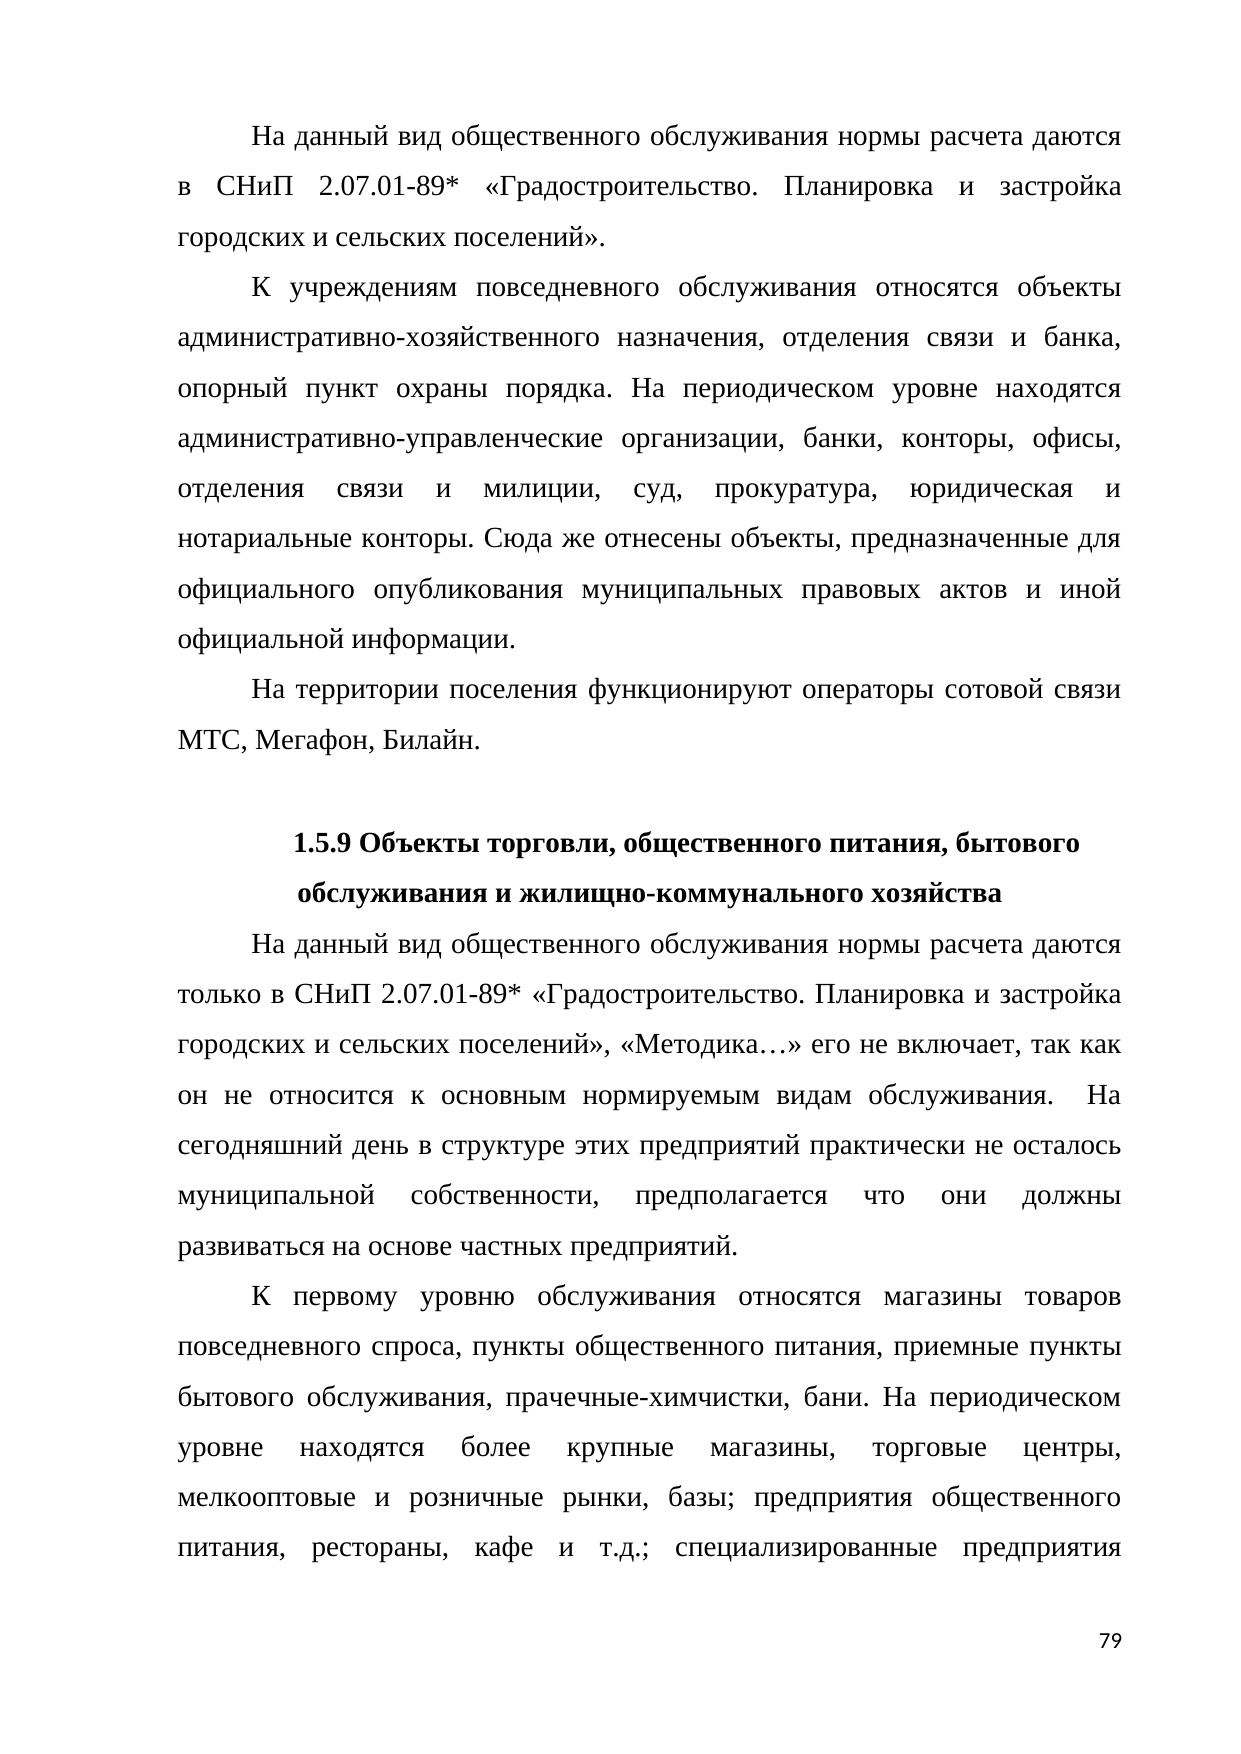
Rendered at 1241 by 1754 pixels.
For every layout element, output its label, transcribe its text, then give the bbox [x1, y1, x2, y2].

text На данный вид общественного обслуживания нормы расчета даются только в СНиП 2.07.01-89* «Градостроительство. Планировка и застройка городских и сельских поселений», «Методика…» его не включает, так как он не относится к основным нормируемым видам обслуживания. На сегодняшний день в структуре этих предприятий практически не осталось муниципальной собственности, предполагается что они должны развиваться на основе частных предприятий. [177, 926, 1122, 1261]
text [177, 1278, 1122, 1563]
text На данный вид общественного обслуживания нормы расчета даются в СНиП 2.07.01-89* «Градостроительство. Планировка и застройка городских и сельских поселений». [177, 118, 1122, 252]
text 1.5.9 Объекты торговли, общественного питания, бытового обслуживания и жилищно-коммунального хозяйства [177, 825, 1122, 909]
text К учреждениям повседневного обслуживания относятся объекты административно-хозяйственного назначения, отделения связи и банка, опорный пункт охраны порядка. На периодическом уровне находятся административно-управленческие организации, банки, конторы, офисы, отделения связи и милиции, суд, прокуратура, юридическая и нотариальные конторы. Сюда же отнесены объекты, предназначенные для официального опубликования муниципальных правовых актов и иной официальной информации. [177, 269, 1122, 655]
text На территории поселения функционируют операторы сотовой связи МТС, Мегафон, Билайн. [177, 672, 1122, 755]
